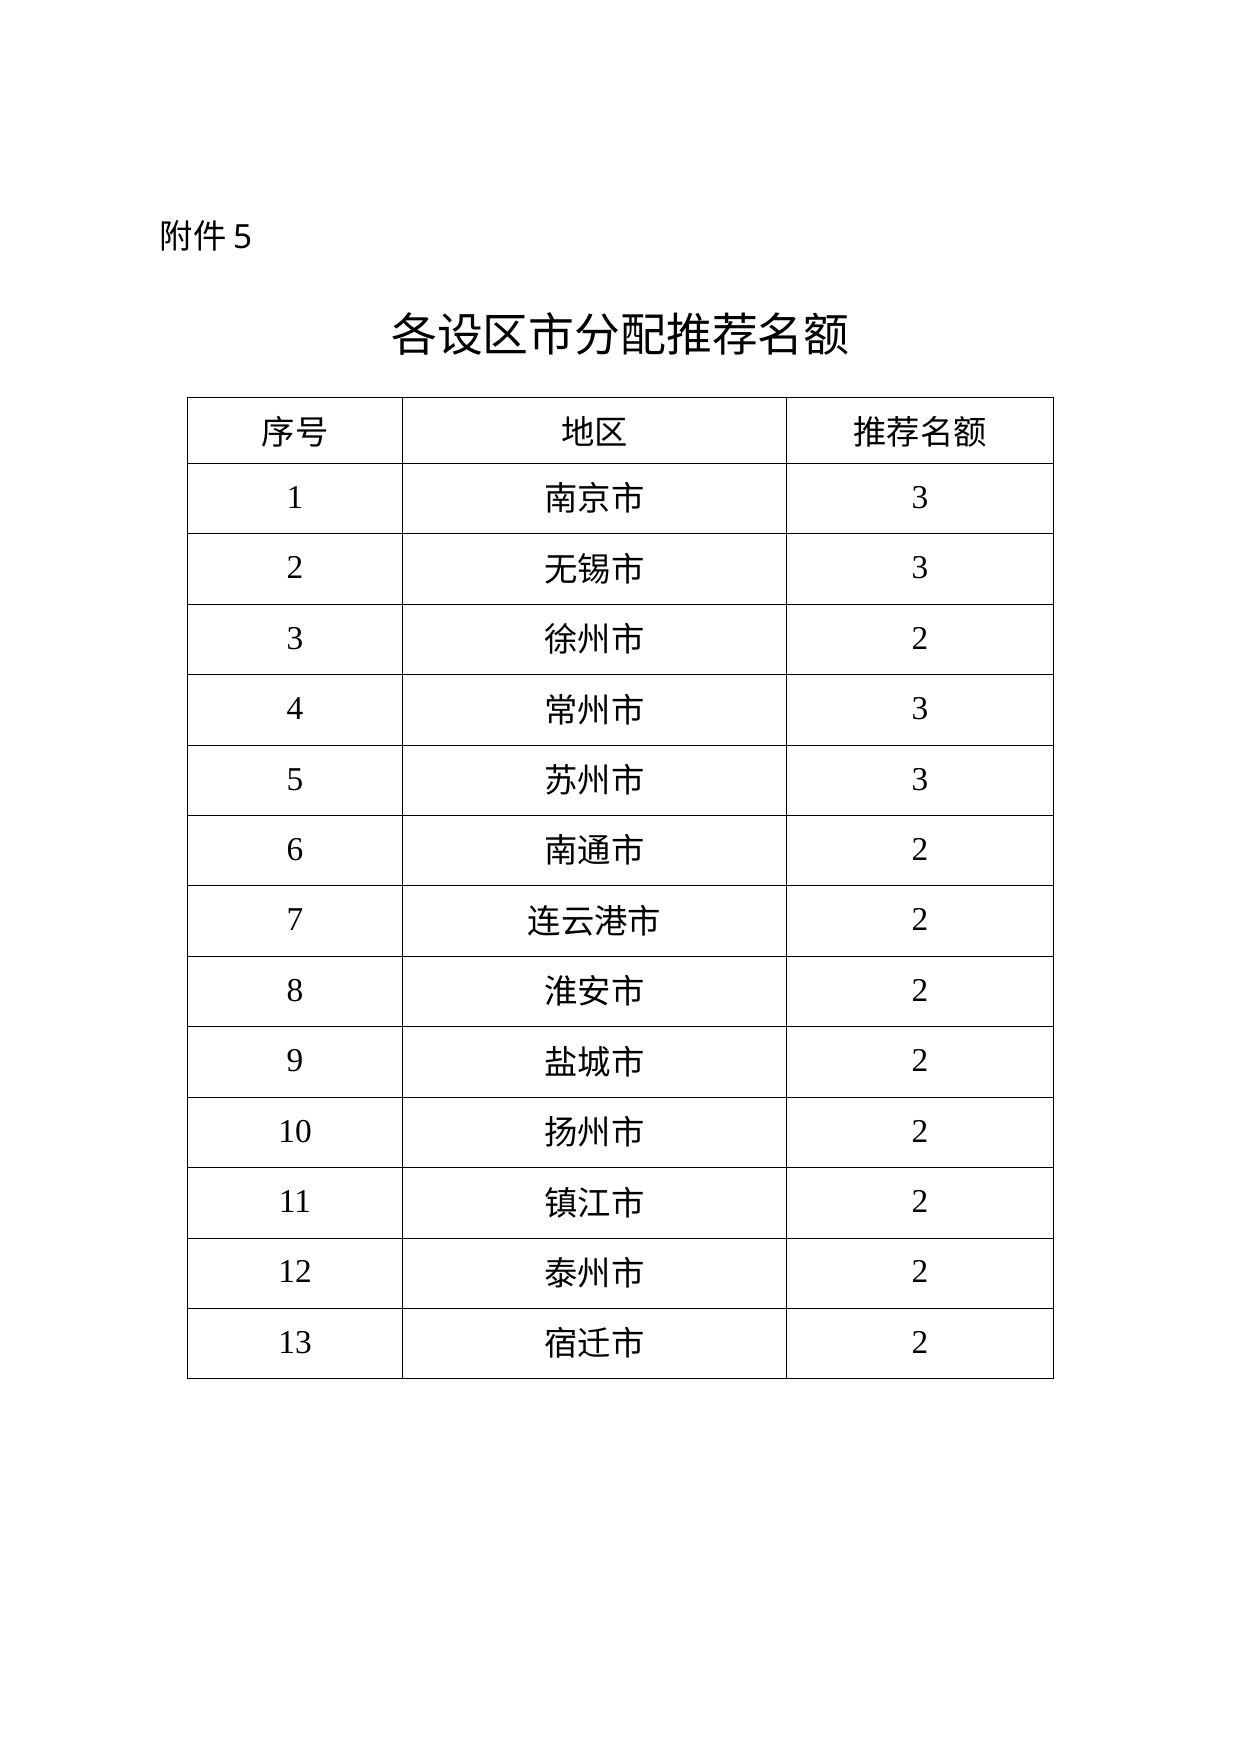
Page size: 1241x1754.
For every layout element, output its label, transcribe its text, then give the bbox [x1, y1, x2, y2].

table_cell 扬州市 [403, 1098, 786, 1167]
table_cell 宿迁市 [403, 1309, 786, 1378]
table_cell 泰州市 [403, 1239, 786, 1308]
table_cell 盐城市 [403, 1027, 786, 1097]
table_cell 9 [188, 1027, 402, 1097]
table_cell 2 [787, 957, 1053, 1026]
table_cell 常州市 [403, 675, 786, 744]
table_cell 3 [787, 746, 1053, 815]
table_cell 2 [188, 534, 402, 604]
table_cell 4 [188, 675, 402, 744]
text 附件5 [159, 202, 1081, 267]
table_header 推荐名额 [787, 398, 1053, 463]
table_cell 3 [787, 464, 1053, 533]
table_cell 7 [188, 886, 402, 956]
table_cell 连云港市 [403, 886, 786, 956]
table_header 序号 [188, 398, 402, 463]
text 各设区市分配推荐名额 [159, 283, 1081, 381]
table_cell 11 [188, 1168, 402, 1237]
table_cell 2 [787, 1027, 1053, 1097]
table_cell 2 [787, 1098, 1053, 1167]
table_cell 2 [787, 1239, 1053, 1308]
table_cell 苏州市 [403, 746, 786, 815]
table_cell 淮安市 [403, 957, 786, 1026]
table_cell 6 [188, 816, 402, 885]
table_cell 8 [188, 957, 402, 1026]
table_cell 1 [188, 464, 402, 533]
table_cell 12 [188, 1239, 402, 1308]
table_header 地区 [403, 398, 786, 463]
table_cell 无锡市 [403, 534, 786, 604]
table_cell 5 [188, 746, 402, 815]
table_cell 镇江市 [403, 1168, 786, 1237]
table_cell 南京市 [403, 464, 786, 533]
table_cell 3 [787, 534, 1053, 604]
table_cell 2 [787, 816, 1053, 885]
table_cell 3 [188, 605, 402, 674]
table_cell 3 [787, 675, 1053, 744]
table_cell 徐州市 [403, 605, 786, 674]
table_cell 2 [787, 886, 1053, 956]
table_cell 10 [188, 1098, 402, 1167]
table_cell 南通市 [403, 816, 786, 885]
table_cell 2 [787, 1168, 1053, 1237]
table_cell 2 [787, 1309, 1053, 1378]
table_cell 13 [188, 1309, 402, 1378]
table_cell 2 [787, 605, 1053, 674]
